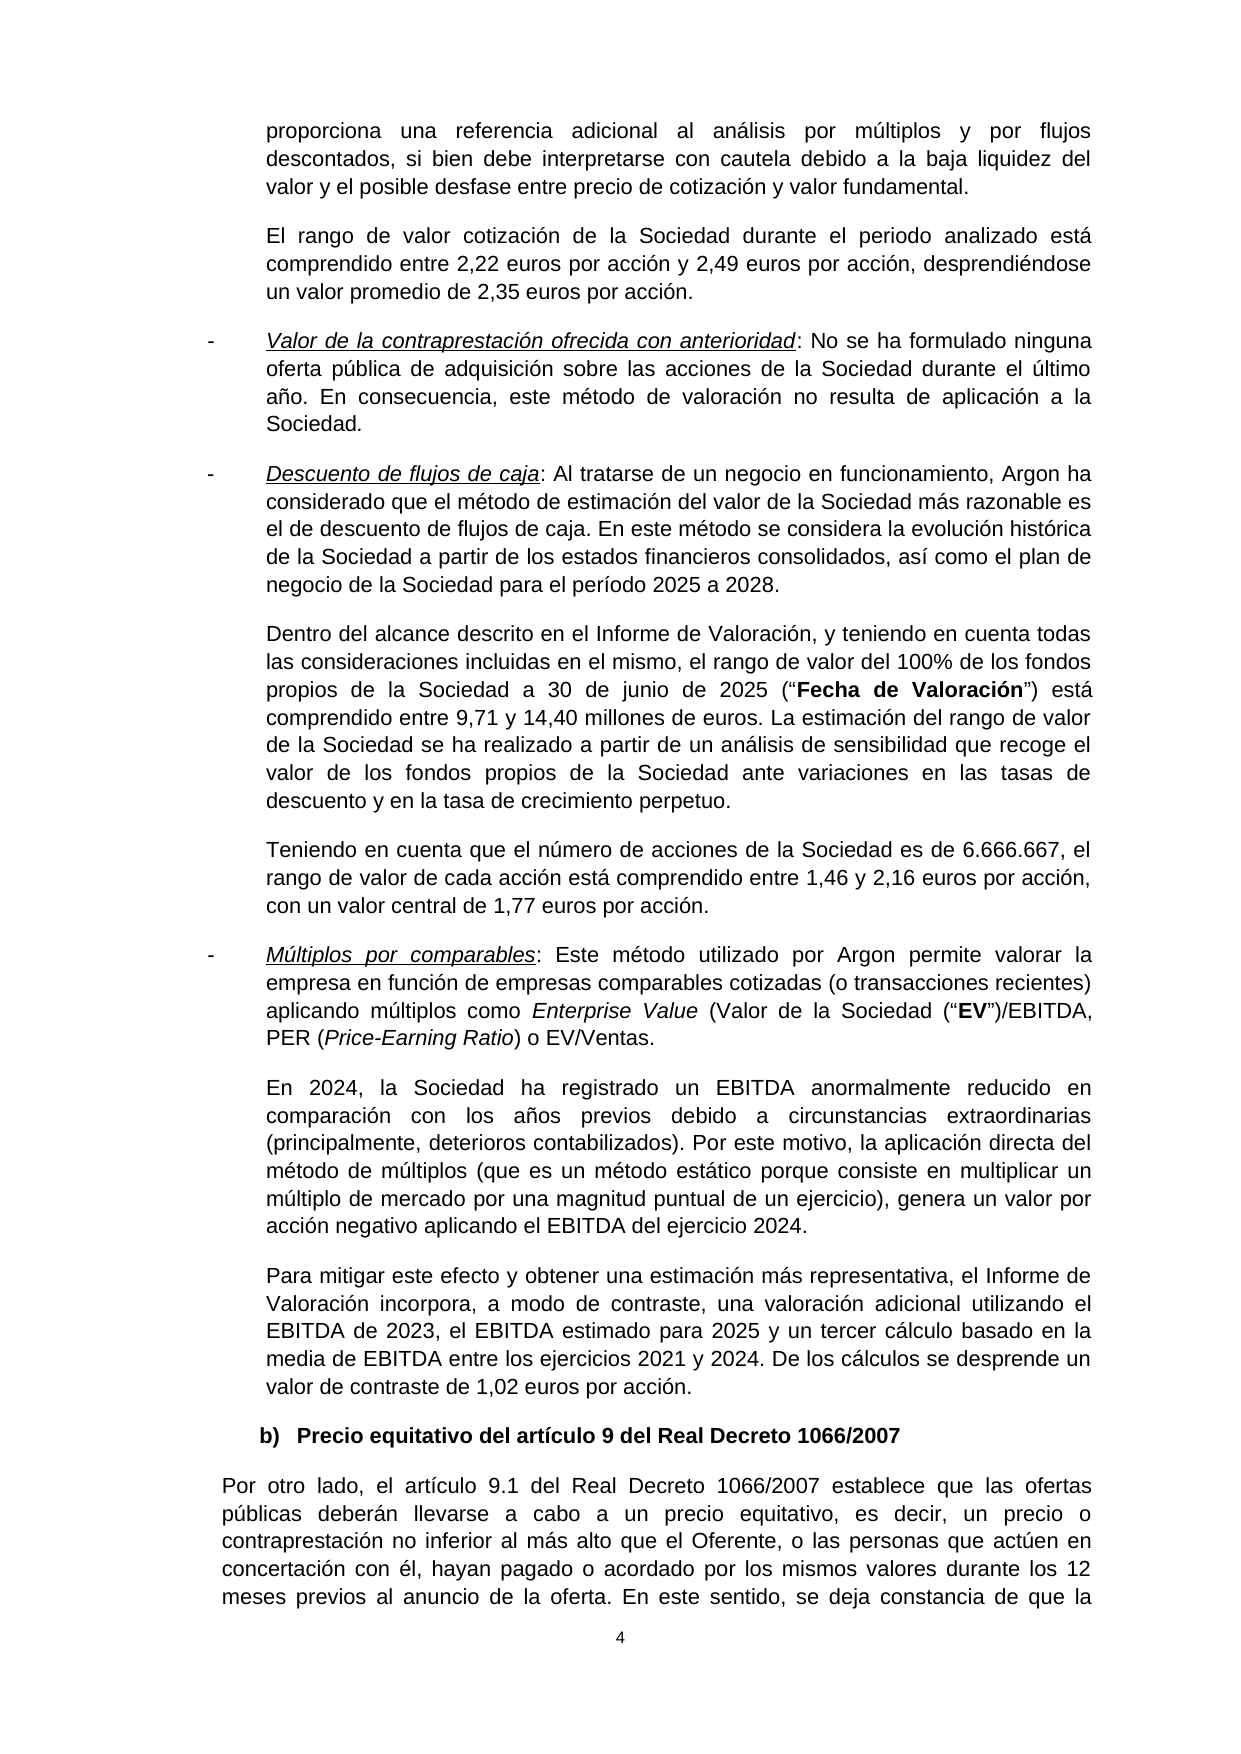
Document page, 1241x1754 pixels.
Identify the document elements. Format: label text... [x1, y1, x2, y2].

list Dentro del alcance descrito en el Informe de Valoración, y teniendo en cuenta todas las consideraciones incluidas en el mismo, el rango de valor del 100% de los fondos propios de la Sociedad a 30 de junio de 2025 (“Fecha de Valoración”) está comprendido entre 9,71 y 14,40 millones de euros. La estimación del rango de valor de la Sociedad se ha realizado a partir de un análisis de sensibilidad que recoge el valor de los fondos propios de la Sociedad ante variaciones en las tasas de descuento y en la tasa de crecimiento perpetuo. [266, 621, 1093, 813]
list Teniendo en cuenta que el número de acciones de la Sociedad es de 6.666.667, el rango de valor de cada acción está comprendido entre 1,46 y 2,16 euros por acción, con un valor central de 1,77 euros por acción. [266, 837, 1093, 918]
list Descuento de flujos de caja: Al tratarse de un negocio en funcionamiento, Argon ha considerado que el método de estimación del valor de la Sociedad más razonable es el de descuento de flujos de caja. En este método se considera la evolución histórica de la Sociedad a partir de los estados financieros consolidados, así como el plan de negocio de la Sociedad para el período 2025 a 2028. [207, 461, 1093, 597]
list Precio equitativo del artículo 9 del Real Decreto 1066/2007 [259, 1423, 1093, 1448]
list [266, 118, 1093, 199]
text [222, 1473, 1093, 1609]
list Valor de la contraprestación ofrecida con anterioridad: No se ha formulado ninguna oferta pública de adquisición sobre las acciones de la Sociedad durante el último año. En consecuencia, este método de valoración no resulta de aplicación a la Sociedad. [207, 328, 1093, 436]
list Para mitigar este efecto y obtener una estimación más representativa, el Informe de Valoración incorpora, a modo de contraste, una valoración adicional utilizando el EBITDA de 2023, el EBITDA estimado para 2025 y un tercer cálculo basado en la media de EBITDA entre los ejercicios 2021 y 2024. De los cálculos se desprende un valor de contraste de 1,02 euros por acción. [266, 1263, 1093, 1399]
list En 2024, la Sociedad ha registrado un EBITDA anormalmente reducido en comparación con los años previos debido a circunstancias extraordinarias (principalmente, deterioros contabilizados). Por este motivo, la aplicación directa del método de múltiplos (que es un método estático porque consiste en multiplicar un múltiplo de mercado por una magnitud puntual de un ejercicio), genera un valor por acción negativo aplicando el EBITDA del ejercicio 2024. [266, 1075, 1093, 1238]
list Múltiplos por comparables: Este método utilizado por Argon permite valorar la empresa en función de empresas comparables cotizadas (o transacciones recientes) aplicando múltiplos como Enterprise Value (Valor de la Sociedad (“EV”)/EBITDA, PER (Price-Earning Ratio) o EV/Ventas. [207, 942, 1093, 1050]
list El rango de valor cotización de la Sociedad durante el periodo analizado está comprendido entre 2,22 euros por acción y 2,49 euros por acción, desprendiéndose un valor promedio de 2,35 euros por acción. [266, 223, 1093, 304]
